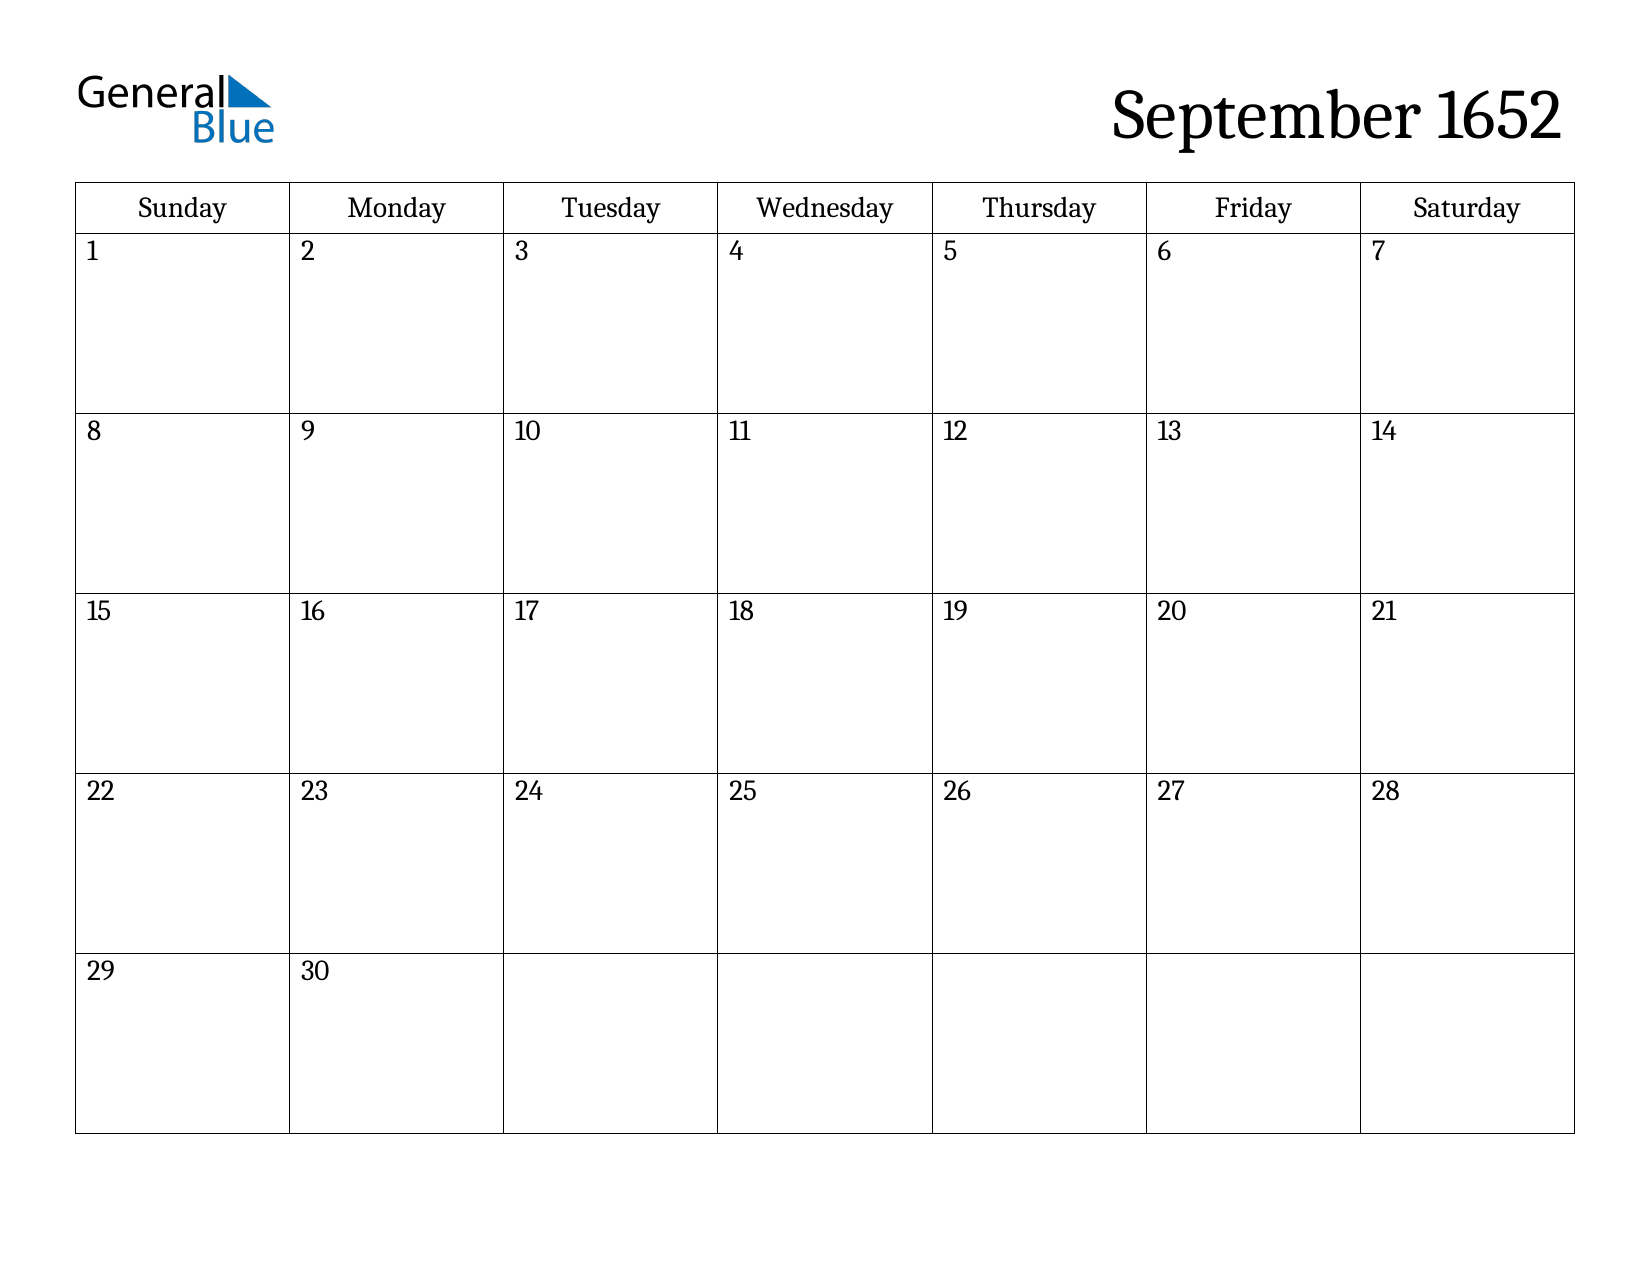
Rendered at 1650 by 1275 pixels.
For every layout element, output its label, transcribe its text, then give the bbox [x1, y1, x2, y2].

table_cell [933, 808, 1146, 953]
table_cell 29 [76, 954, 289, 987]
table_cell [1361, 808, 1574, 953]
table_cell [76, 988, 289, 1133]
table_header [76, 75, 503, 182]
table_cell [933, 627, 1146, 773]
table_cell 23 [290, 774, 503, 807]
table_cell [290, 267, 503, 413]
table_cell [76, 627, 289, 773]
table_cell [504, 448, 717, 593]
table_cell [718, 448, 932, 593]
table_cell 1 [76, 234, 289, 267]
table_cell [76, 808, 289, 953]
table_cell 13 [1147, 414, 1360, 447]
table_cell [1147, 988, 1360, 1133]
table_cell [76, 267, 289, 413]
table_cell [933, 267, 1146, 413]
table_cell 14 [1361, 414, 1574, 447]
table_cell [933, 448, 1146, 593]
table_cell [1147, 267, 1360, 413]
table_cell 21 [1361, 594, 1574, 627]
table_cell 16 [290, 594, 503, 627]
table_cell 2 [290, 234, 503, 267]
table_cell [290, 448, 503, 593]
table_cell 4 [718, 234, 932, 267]
table_cell [1147, 954, 1360, 987]
table_cell 20 [1147, 594, 1360, 627]
table_cell [1361, 627, 1574, 773]
table_cell [718, 267, 932, 413]
table_cell 30 [290, 954, 503, 987]
table_cell 18 [718, 594, 932, 627]
table_cell 10 [504, 414, 717, 447]
table_cell [290, 808, 503, 953]
table_cell [290, 988, 503, 1133]
table_cell [718, 988, 932, 1133]
table_cell [718, 808, 932, 953]
table_cell [1361, 954, 1574, 987]
table_cell 6 [1147, 234, 1360, 267]
table_cell Saturday [1361, 183, 1574, 233]
table_cell [718, 627, 932, 773]
table_cell 7 [1361, 234, 1574, 267]
table_cell [933, 954, 1146, 987]
table_cell 19 [933, 594, 1146, 627]
table_cell 8 [76, 414, 289, 447]
table_cell 26 [933, 774, 1146, 807]
table_header September 1652 [504, 75, 1574, 182]
table_cell [290, 627, 503, 773]
table_cell [1361, 988, 1574, 1133]
table_cell Tuesday [504, 183, 717, 233]
table_cell [1147, 448, 1360, 593]
table_cell 24 [504, 774, 717, 807]
table_cell Friday [1147, 183, 1360, 233]
table_cell 9 [290, 414, 503, 447]
table_cell [504, 808, 717, 953]
table_cell 15 [76, 594, 289, 627]
table_cell [1361, 267, 1574, 413]
table_cell [504, 267, 717, 413]
table_cell 17 [504, 594, 717, 627]
table_cell 27 [1147, 774, 1360, 807]
table_cell Wednesday [718, 183, 932, 233]
table_cell Thursday [933, 183, 1146, 233]
table_cell Monday [290, 183, 503, 233]
table_cell [504, 988, 717, 1133]
table_cell [76, 448, 289, 593]
picture [78, 75, 274, 143]
table_cell [504, 627, 717, 773]
table_cell [933, 988, 1146, 1133]
table_cell [718, 954, 932, 987]
table_cell 25 [718, 774, 932, 807]
table_cell [1361, 448, 1574, 593]
table_cell 12 [933, 414, 1146, 447]
table_cell 22 [76, 774, 289, 807]
table_cell [1147, 627, 1360, 773]
table_cell 3 [504, 234, 717, 267]
table_cell 28 [1361, 774, 1574, 807]
table_cell Sunday [76, 183, 289, 233]
table_cell 11 [718, 414, 932, 447]
table_cell [1147, 808, 1360, 953]
table_cell 5 [933, 234, 1146, 267]
table_cell [504, 954, 717, 987]
